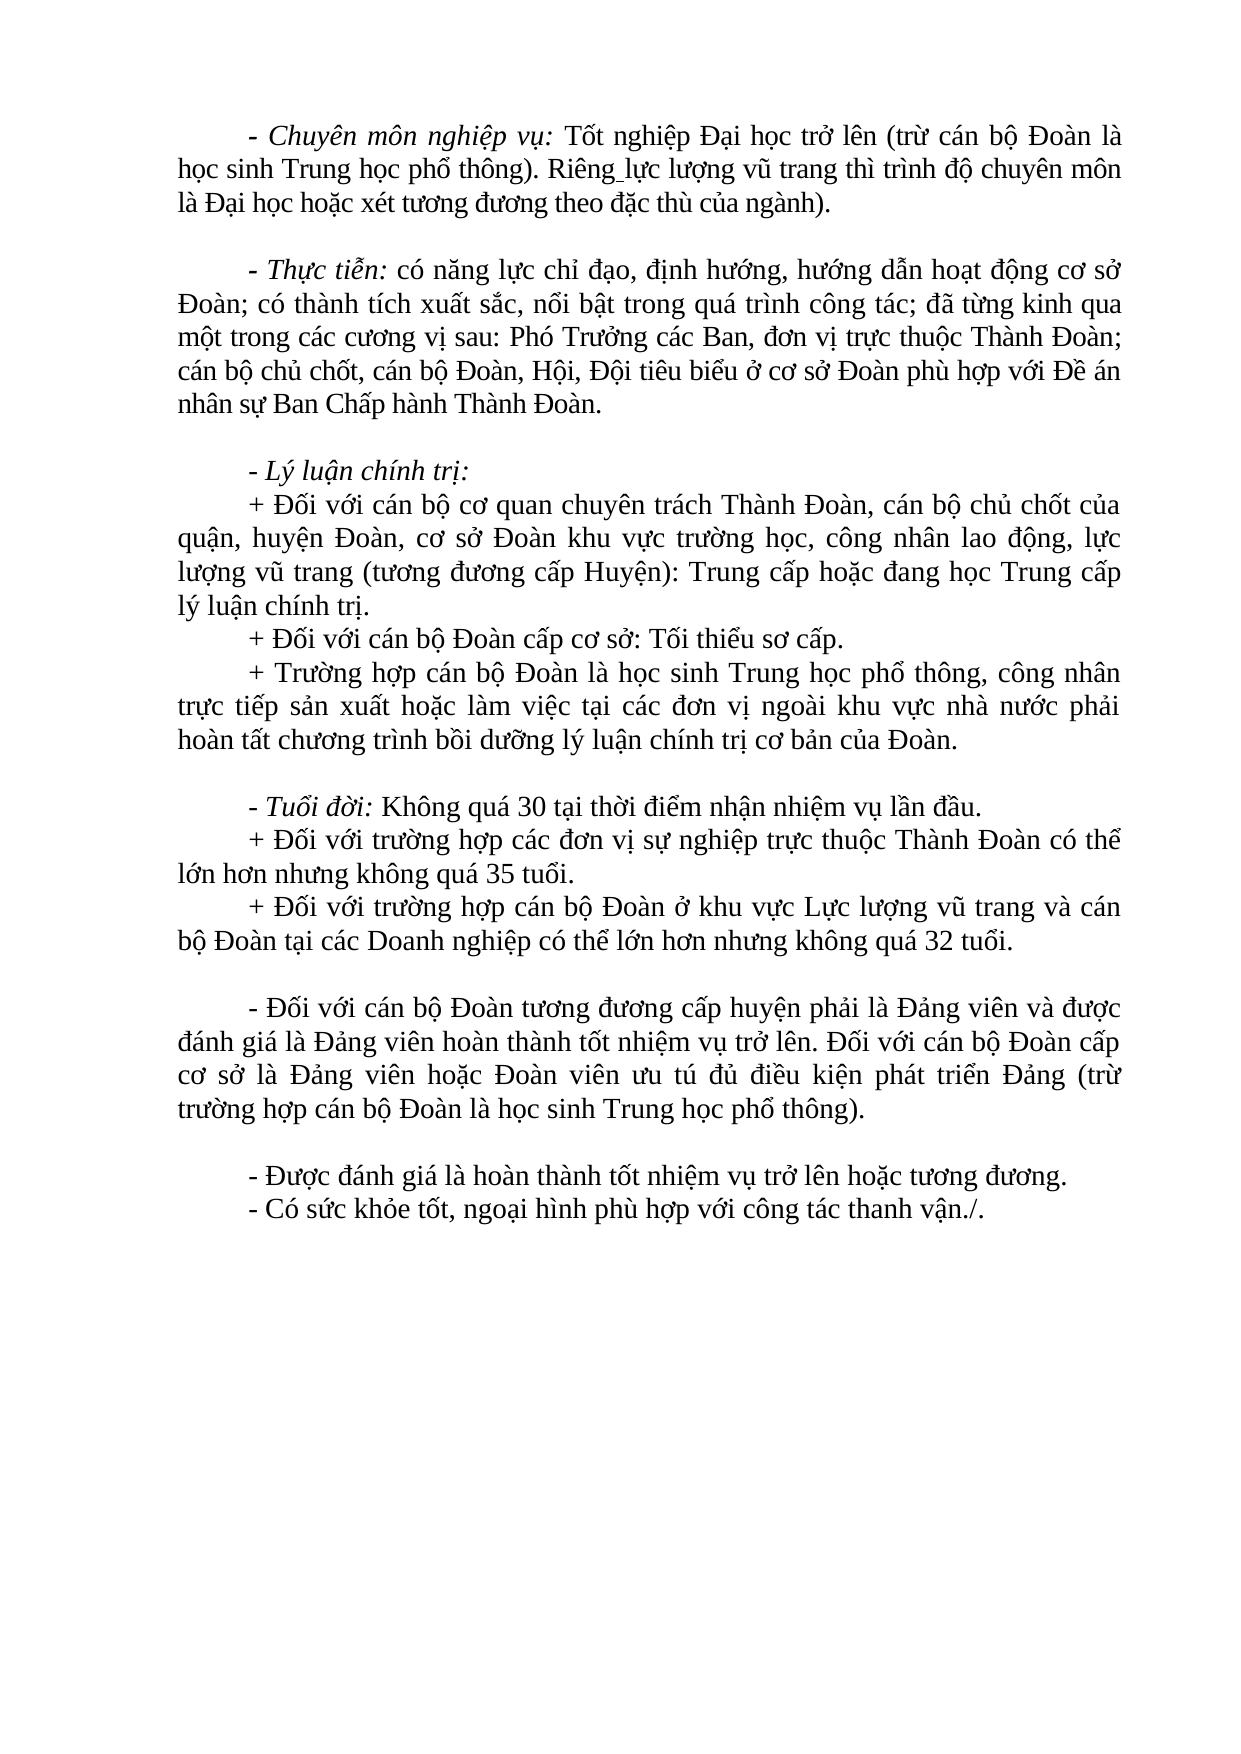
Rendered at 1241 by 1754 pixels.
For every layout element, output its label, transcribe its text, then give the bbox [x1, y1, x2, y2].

text - Lý luận chính trị: [177, 453, 1122, 487]
text - Tuổi đời: Không quá 30 tại thời điểm nhận nhiệm vụ lần đầu. [177, 789, 1122, 822]
text - Thực tiễn: có năng lực chỉ đạo, định hướng, hướng dẫn hoạt động cơ sở Đoàn; có thành tích xuất sắc, nổi bật trong quá trình công tác; đã từng kinh qua một trong các cương vị sau: Phó Trưởng các Ban, đơn vị trực thuộc Thành Đoàn; cán bộ chủ chốt, cán bộ Đoàn, Hội, Đội tiêu biểu ở cơ sở Đoàn phù hợp với Đề án nhân sự Ban Chấp hành Thành Đoàn. [177, 252, 1122, 420]
text - Có sức khỏe tốt, ngoại hình phù hợp với công tác thanh vận./. [177, 1191, 1122, 1225]
text + Đối với cán bộ cơ quan chuyên trách Thành Đoàn, cán bộ chủ chốt của quận, huyện Đoàn, cơ sở Đoàn khu vực trường học, công nhân lao động, lực lượng vũ trang (tương đương cấp Huyện): Trung cấp hoặc đang học Trung cấp lý luận chính trị. [177, 487, 1122, 621]
text - Đối với cán bộ Đoàn tương đương cấp huyện phải là Đảng viên và được đánh giá là Đảng viên hoàn thành tốt nhiệm vụ trở lên. Đối với cán bộ Đoàn cấp cơ sở là Đảng viên hoặc Đoàn viên ưu tú đủ điều kiện phát triển Đảng (trừ trường hợp cán bộ Đoàn là học sinh Trung học phổ thông). [177, 990, 1122, 1124]
text + Đối với trường hợp các đơn vị sự nghiệp trực thuộc Thành Đoàn có thể lớn hơn nhưng không quá 35 tuổi. [177, 822, 1122, 889]
text + Trường hợp cán bộ Đoàn là học sinh Trung học phổ thông, công nhân trực tiếp sản xuất hoặc làm việc tại các đơn vị ngoài khu vực nhà nước phải hoàn tất chương trình bồi dưỡng lý luận chính trị cơ bản của Đoàn. [177, 655, 1122, 755]
text + Đối với trường hợp cán bộ Đoàn ở khu vực Lực lượng vũ trang và cán bộ Đoàn tại các Doanh nghiệp có thể lớn hơn nhưng không quá 32 tuổi. [177, 889, 1122, 957]
text + Đối với cán bộ Đoàn cấp cơ sở: Tối thiểu sơ cấp. [177, 621, 1122, 655]
text - Được đánh giá là hoàn thành tốt nhiệm vụ trở lên hoặc tương đương. [177, 1158, 1122, 1191]
text - Chuyên môn nghiệp vụ: Tốt nghiệp Đại học trở lên (trừ cán bộ Đoàn là học sinh Trung học phổ thông). Riêng lực lượng vũ trang thì trình độ chuyên môn là Đại học hoặc xét tương đương theo đặc thù của ngành). [177, 118, 1122, 219]
